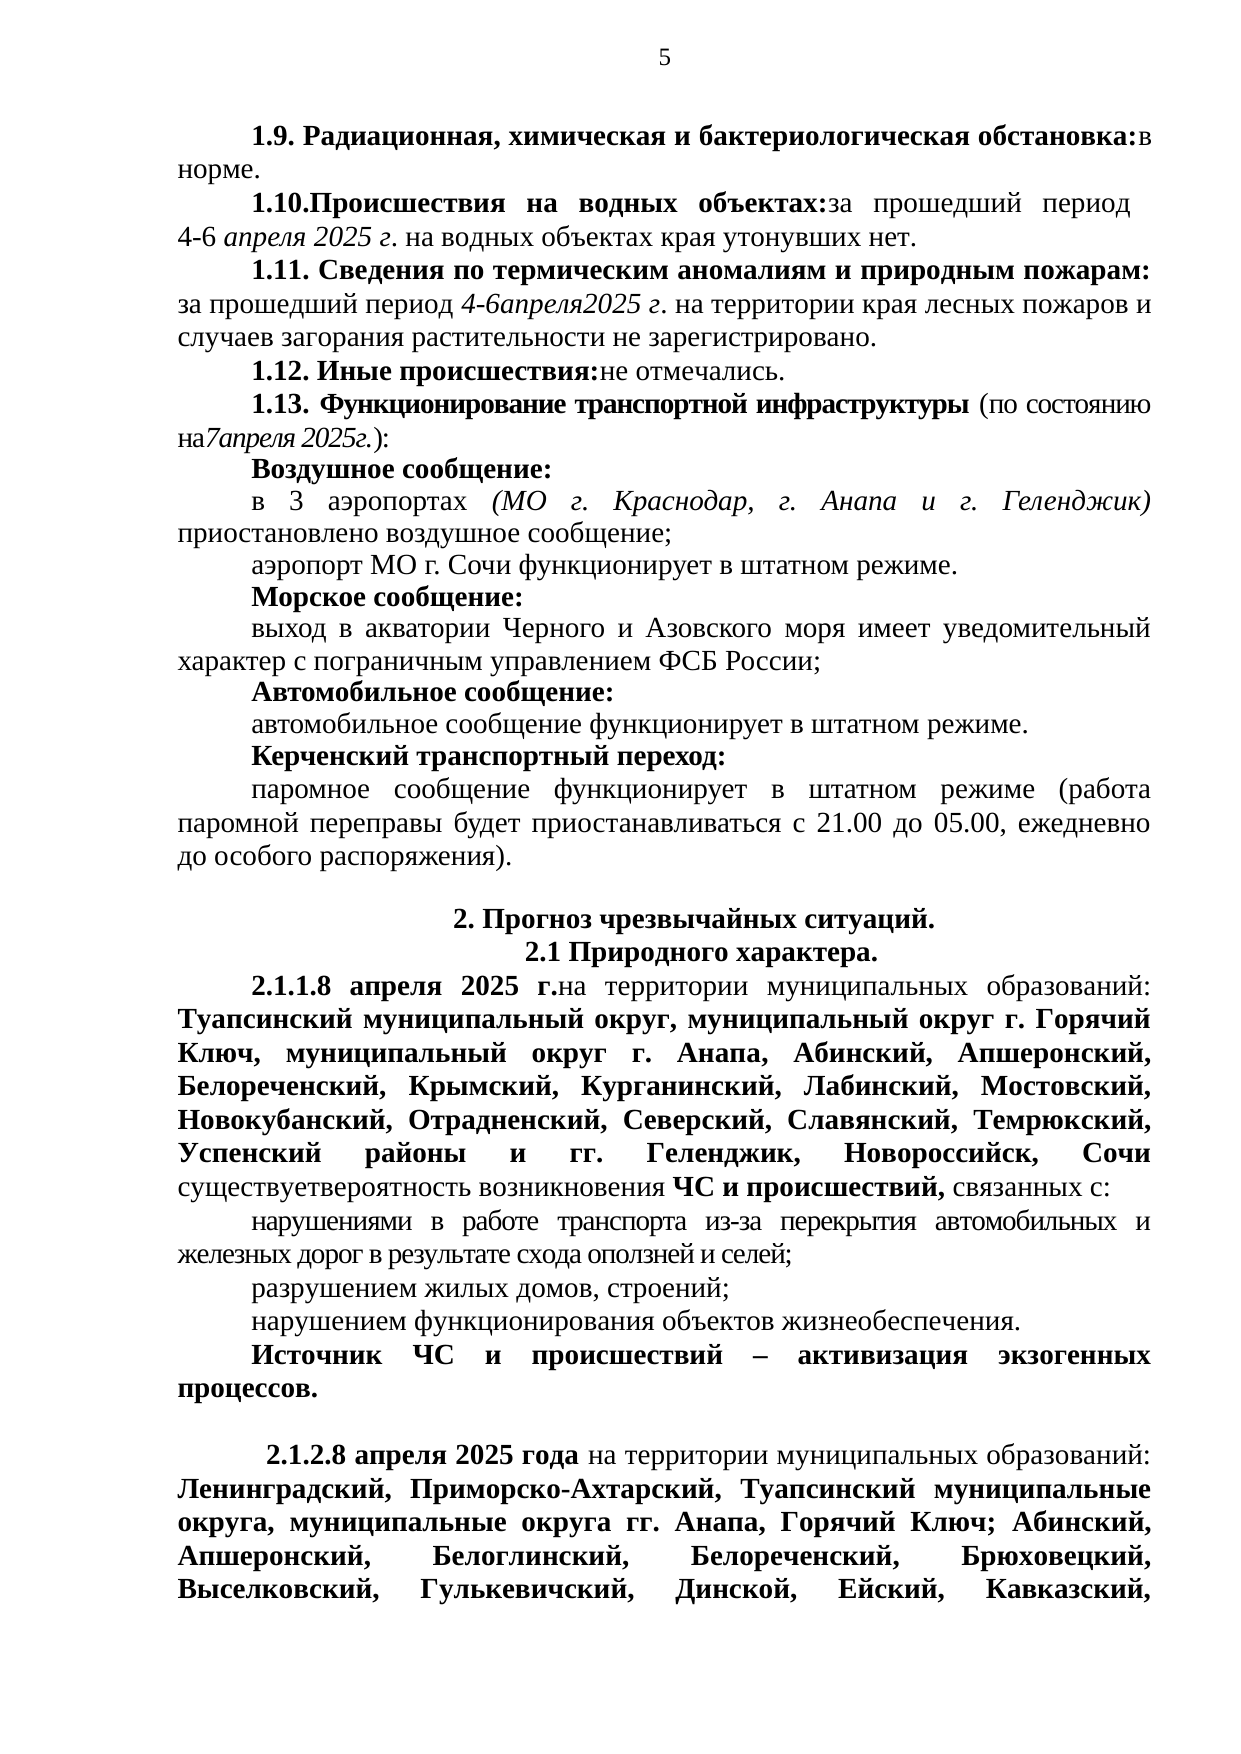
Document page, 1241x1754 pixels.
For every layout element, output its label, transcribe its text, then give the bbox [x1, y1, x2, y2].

text в 3 аэропортах (МО г. Краснодар, г. Анапа и г. Геленджик) приостановлено воздушное сообщение; [177, 485, 1152, 549]
text Автомобильное сообщение: [177, 676, 1152, 708]
text 1.12. Иные происшествия:не отмечались. [177, 353, 1152, 386]
text Керченский транспортный переход: [177, 740, 1152, 771]
text Воздушное сообщение: [177, 453, 1152, 485]
text 2. Прогноз чрезвычайных ситуаций. [177, 901, 1152, 934]
text 1.13. Функционирование транспортной инфраструктуры (по состоянию на7апреля 2025г.): [177, 386, 1152, 453]
text нарушениями в работе транспорта из-за перекрытия автомобильных и железных дорог в результате схода оползней и селей; [177, 1203, 1152, 1270]
text 2.1 Природного характера. [177, 934, 1152, 968]
text 1.11. Сведения по термическим аномалиям и природным пожарам: за прошедший период 4-6апреля2025 г. на территории края лесных пожаров и случаев загорания растительности не зарегистрировано. [177, 252, 1152, 353]
text 1.10.Происшествия на водных объектах:за прошедший период 4-6 апреля 2025 г. на водных объектах края утонувших нет. [177, 185, 1152, 252]
text аэропорт МО г. Сочи функционирует в штатном режиме. [177, 549, 1152, 581]
text паромное сообщение функционирует в штатном режиме (работа паромной переправы будет приостанавливаться с 21.00 до 05.00, ежедневно до особого распоряжения). [177, 771, 1152, 872]
text нарушением функционирования объектов жизнеобеспечения. [177, 1303, 1152, 1337]
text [177, 1437, 1152, 1605]
text 1.9. Радиационная, химическая и бактериологическая обстановка:в норме. [177, 118, 1152, 185]
text Источник ЧС и происшествий – активизация экзогенных процессов. [177, 1337, 1152, 1404]
text выход в акватории Черного и Азовского моря имеет уведомительный характер с пограничным управлением ФСБ России; [177, 612, 1152, 676]
text автомобильное сообщение функционирует в штатном режиме. [177, 708, 1152, 740]
text 2.1.1.8 апреля 2025 г.на территории муниципальных образований: Туапсинский муниципальный округ, муниципальный округ г. Горячий Ключ, муниципальный округ г. Анапа, Абинский, Апшеронский, Белореченский, Крымский, Курганинский, Лабинский, Мостовский, Новокубанский, Отрадненский, Северский, Славянский, Темрюкский, Успенский районы и гг. Геленджик, Новороссийск, Сочи существуетвероятность возникновения ЧС и происшествий, связанных с: [177, 968, 1152, 1203]
text Морское сообщение: [177, 581, 1152, 612]
text разрушением жилых домов, строений; [177, 1270, 1152, 1303]
